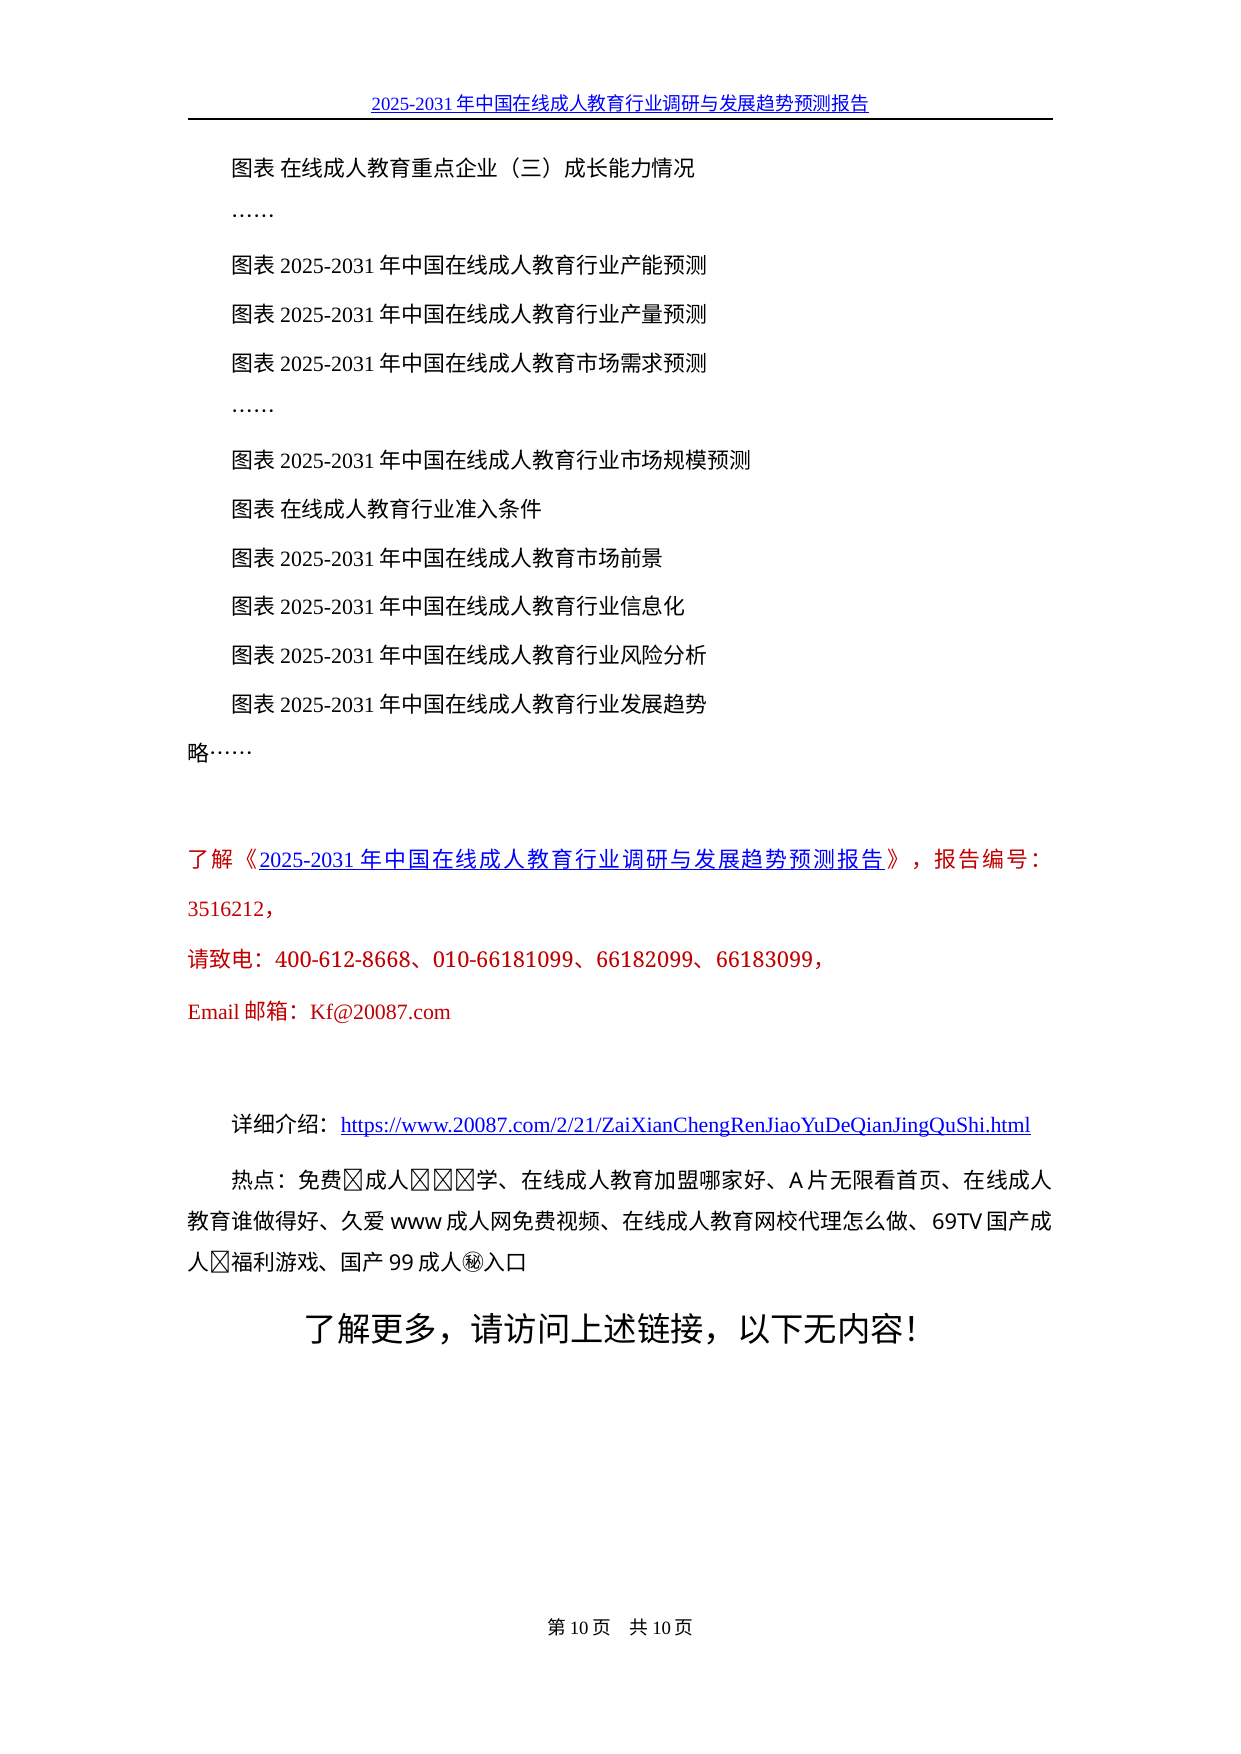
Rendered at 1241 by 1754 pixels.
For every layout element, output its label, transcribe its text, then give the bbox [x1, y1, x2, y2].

title 了解更多，请访问上述链接，以下无内容！ [187, 1294, 1053, 1359]
text 热点：免费🔞成人❌❌❌学、在线成人教育加盟哪家好、A片无限看首页、在线成人教育谁做得好、久爱www成人网免费视频、在线成人教育网校代理怎么做、69TV国产成人🔞福利游戏、国产99成人㊙️入口 [187, 1163, 1053, 1277]
text Email邮箱：Kf@20087.com [187, 993, 1053, 1026]
text 了解《2025-2031年中国在线成人教育行业调研与发展趋势预测报告》，报告编号：3516212， [187, 842, 1053, 923]
text 请致电：400-612-8668、010-66181099、66182099、66183099， [187, 942, 1053, 974]
text 详细介绍：https://www.20087.com/2/21/ZaiXianChengRenJiaoYuDeQianJingQuShi.html [187, 1106, 1053, 1139]
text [187, 150, 1053, 768]
